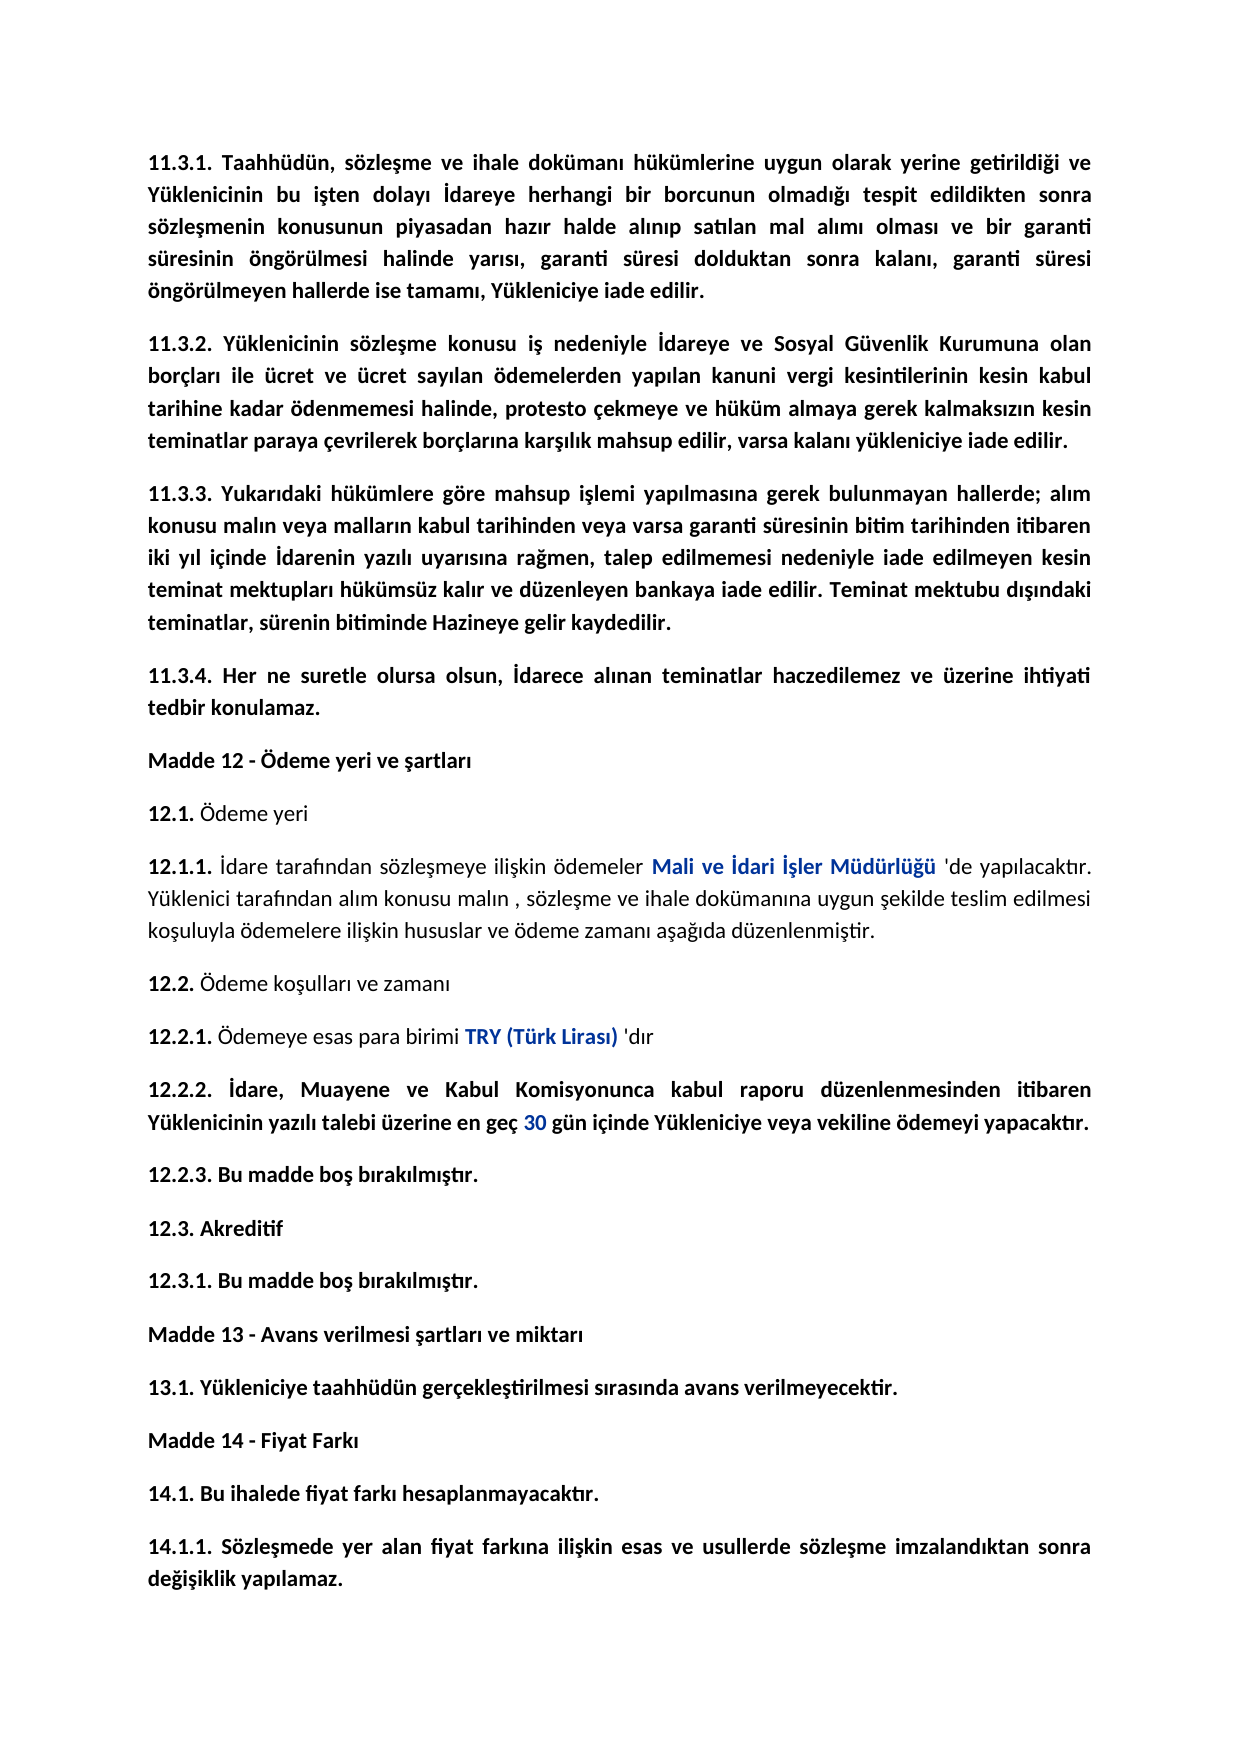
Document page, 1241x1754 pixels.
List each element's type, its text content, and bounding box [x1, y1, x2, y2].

text 11.3.2. Yüklenicinin sözleşme konusu iş nedeniyle İdareye ve Sosyal Güvenlik Kurumuna olan borçları ile ücret ve ücret sayılan ödemelerden yapılan kanuni vergi kesintilerinin kesin kabul tarihine kadar ödenmemesi halinde, protesto çekmeye ve hüküm almaya gerek kalmaksızın kesin teminatlar paraya çevrilerek borçlarına karşılık mahsup edilir, varsa kalanı yükleniciye iade edilir. [148, 329, 1093, 454]
text 12.2.2. İdare, Muayene ve Kabul Komisyonunca kabul raporu düzenlenmesinden itibaren Yüklenicinin yazılı talebi üzerine en geç 30 gün içinde Yükleniciye veya vekiline ödemeyi yapacaktır. [148, 1075, 1093, 1136]
text 13.1. Yükleniciye taahhüdün gerçekleştirilmesi sırasında avans verilmeyecektir. [148, 1373, 1093, 1401]
text 12.1.1. İdare tarafından sözleşmeye ilişkin ödemeler Mali ve İdari İşler Müdürlüğü 'de yapılacaktır. Yüklenici tarafından alım konusu malın , sözleşme ve ihale dokümanına uygun şekilde teslim edilmesi koşuluyla ödemelere ilişkin hususlar ve ödeme zamanı aşağıda düzenlenmiştir. [148, 852, 1093, 944]
text 14.1.1. Sözleşmede yer alan fiyat farkına ilişkin esas ve usullerde sözleşme imzalandıktan sonra değişiklik yapılamaz. [148, 1532, 1093, 1592]
text 12.2.1. Ödemeye esas para birimi TRY (Türk Lirası) 'dır [148, 1022, 1093, 1050]
text 11.3.1. Taahhüdün, sözleşme ve ihale dokümanı hükümlerine uygun olarak yerine getirildiği ve Yüklenicinin bu işten dolayı İdareye herhangi bir borcunun olmadığı tespit edildikten sonra sözleşmenin konusunun piyasadan hazır halde alınıp satılan mal alımı olması ve bir garanti süresinin öngörülmesi halinde yarısı, garanti süresi dolduktan sonra kalanı, garanti süresi öngörülmeyen hallerde ise tamamı, Yükleniciye iade edilir. [148, 148, 1093, 304]
text 12.2. Ödeme koşulları ve zamanı [148, 969, 1093, 997]
text 14.1. Bu ihalede fiyat farkı hesaplanmayacaktır. [148, 1479, 1093, 1507]
text 12.3. Akreditif [148, 1214, 1093, 1242]
text 12.3.1. Bu madde boş bırakılmıştır. [148, 1267, 1093, 1295]
text 11.3.4. Her ne suretle olursa olsun, İdarece alınan teminatlar haczedilemez ve üzerine ihtiyati tedbir konulamaz. [148, 661, 1093, 721]
text Madde 13 - Avans verilmesi şartları ve miktarı [148, 1320, 1093, 1348]
text 11.3.3. Yukarıdaki hükümlere göre mahsup işlemi yapılmasına gerek bulunmayan hallerde; alım konusu malın veya malların kabul tarihinden veya varsa garanti süresinin bitim tarihinden itibaren iki yıl içinde İdarenin yazılı uyarısına rağmen, talep edilmemesi nedeniyle iade edilmeyen kesin teminat mektupları hükümsüz kalır ve düzenleyen bankaya iade edilir. Teminat mektubu dışındaki teminatlar, sürenin bitiminde Hazineye gelir kaydedilir. [148, 479, 1093, 636]
text 12.2.3. Bu madde boş bırakılmıştır. [148, 1161, 1093, 1189]
text 12.1. Ödeme yeri [148, 799, 1093, 827]
text Madde 12 - Ödeme yeri ve şartları [148, 746, 1093, 774]
text Madde 14 - Fiyat Farkı [148, 1426, 1093, 1454]
